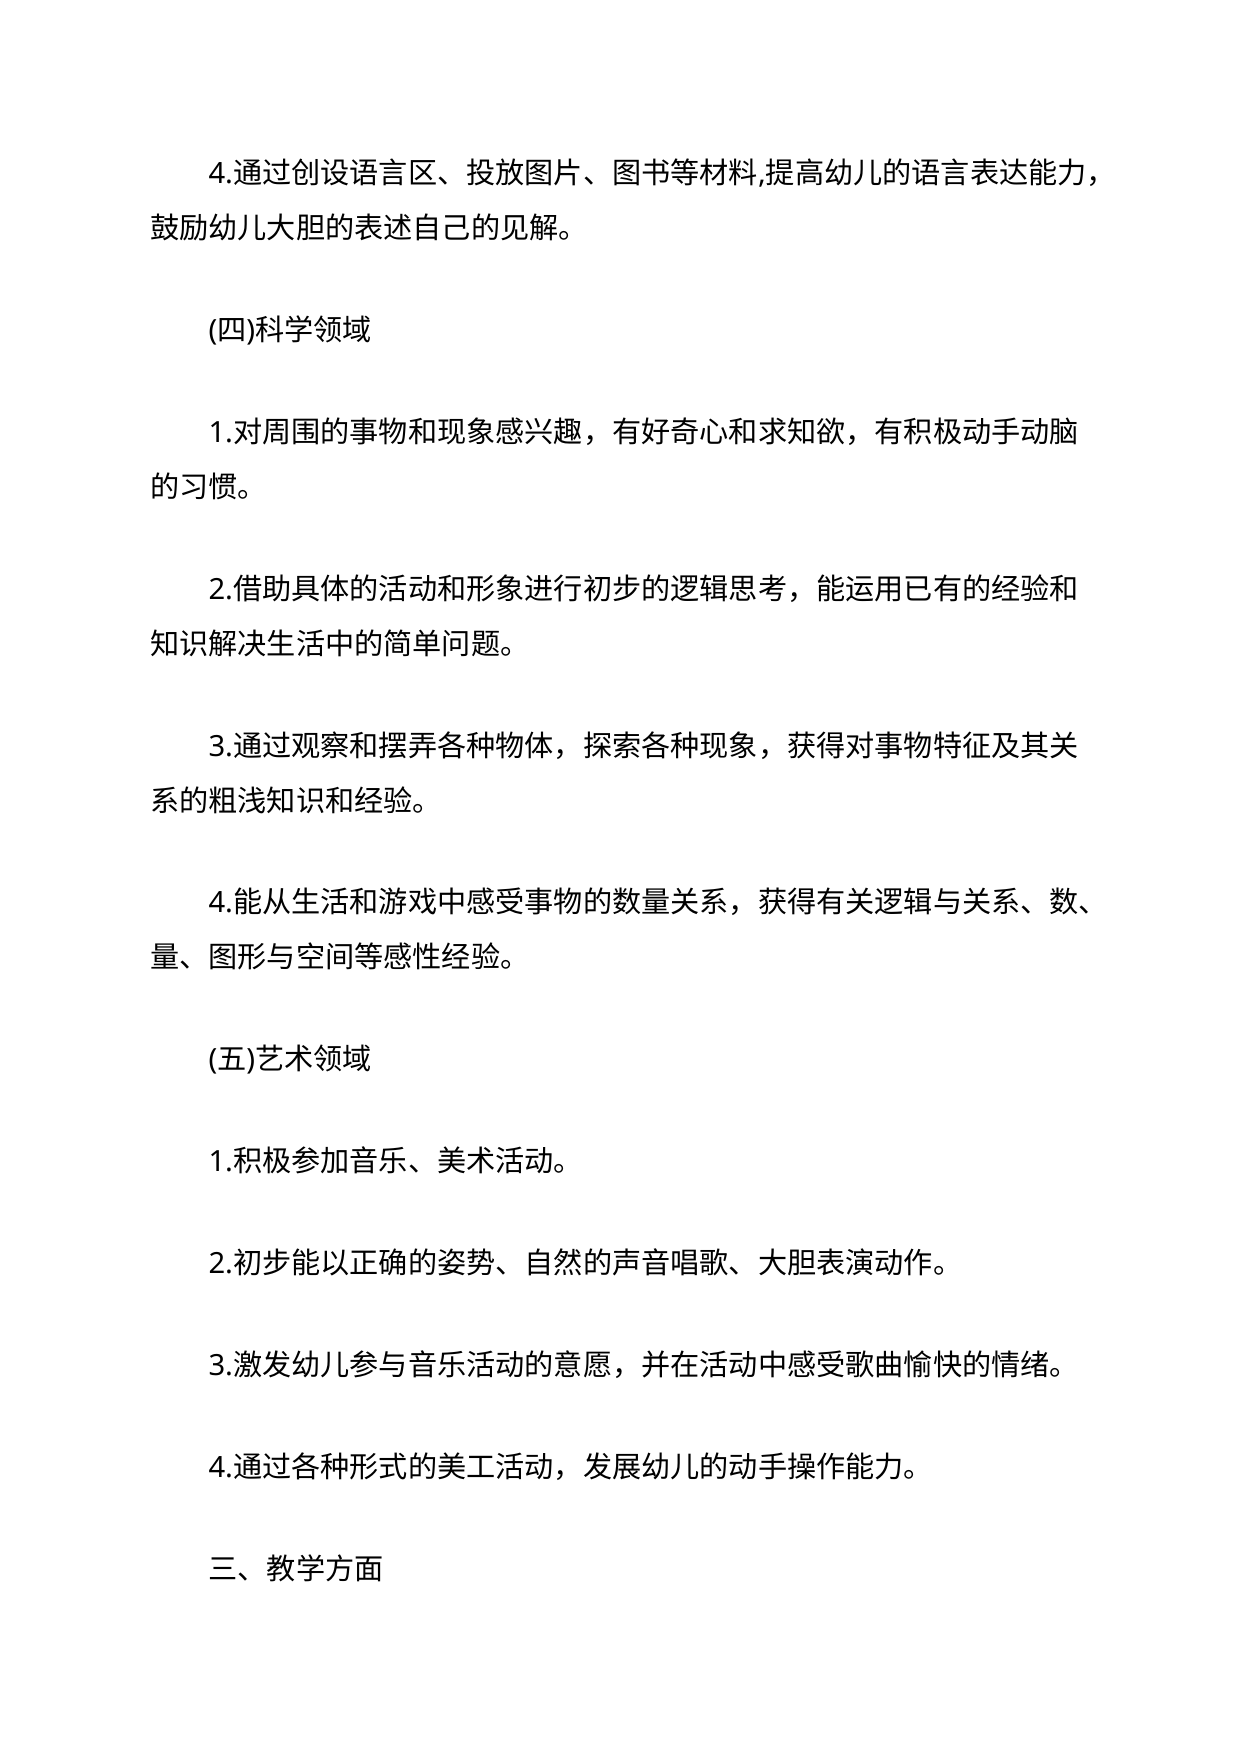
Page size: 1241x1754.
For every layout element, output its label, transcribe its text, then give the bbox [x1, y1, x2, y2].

text 1.积极参加音乐、美术活动。 [150, 1138, 1090, 1180]
text 4.通过创设语言区、投放图片、图书等材料,提高幼儿的语言表达能力，鼓励幼儿大胆的表述自己的见解。 [150, 150, 1090, 247]
text (五)艺术领域 [150, 1036, 1090, 1078]
text 2.初步能以正确的姿势、自然的声音唱歌、大胆表演动作。 [150, 1240, 1090, 1282]
text (四)科学领域 [150, 307, 1090, 349]
text 4.通过各种形式的美工活动，发展幼儿的动手操作能力。 [150, 1444, 1090, 1486]
text 三、教学方面 [150, 1546, 1090, 1588]
text 4.能从生活和游戏中感受事物的数量关系，获得有关逻辑与关系、数、量、图形与空间等感性经验。 [150, 879, 1090, 976]
text 1.对周围的事物和现象感兴趣，有好奇心和求知欲，有积极动手动脑的习惯。 [150, 409, 1090, 506]
text 3.激发幼儿参与音乐活动的意愿，并在活动中感受歌曲愉快的情绪。 [150, 1342, 1090, 1384]
text 3.通过观察和摆弄各种物体，探索各种现象，获得对事物特征及其关系的粗浅知识和经验。 [150, 722, 1090, 819]
text 2.借助具体的活动和形象进行初步的逻辑思考，能运用已有的经验和知识解决生活中的简单问题。 [150, 566, 1090, 663]
